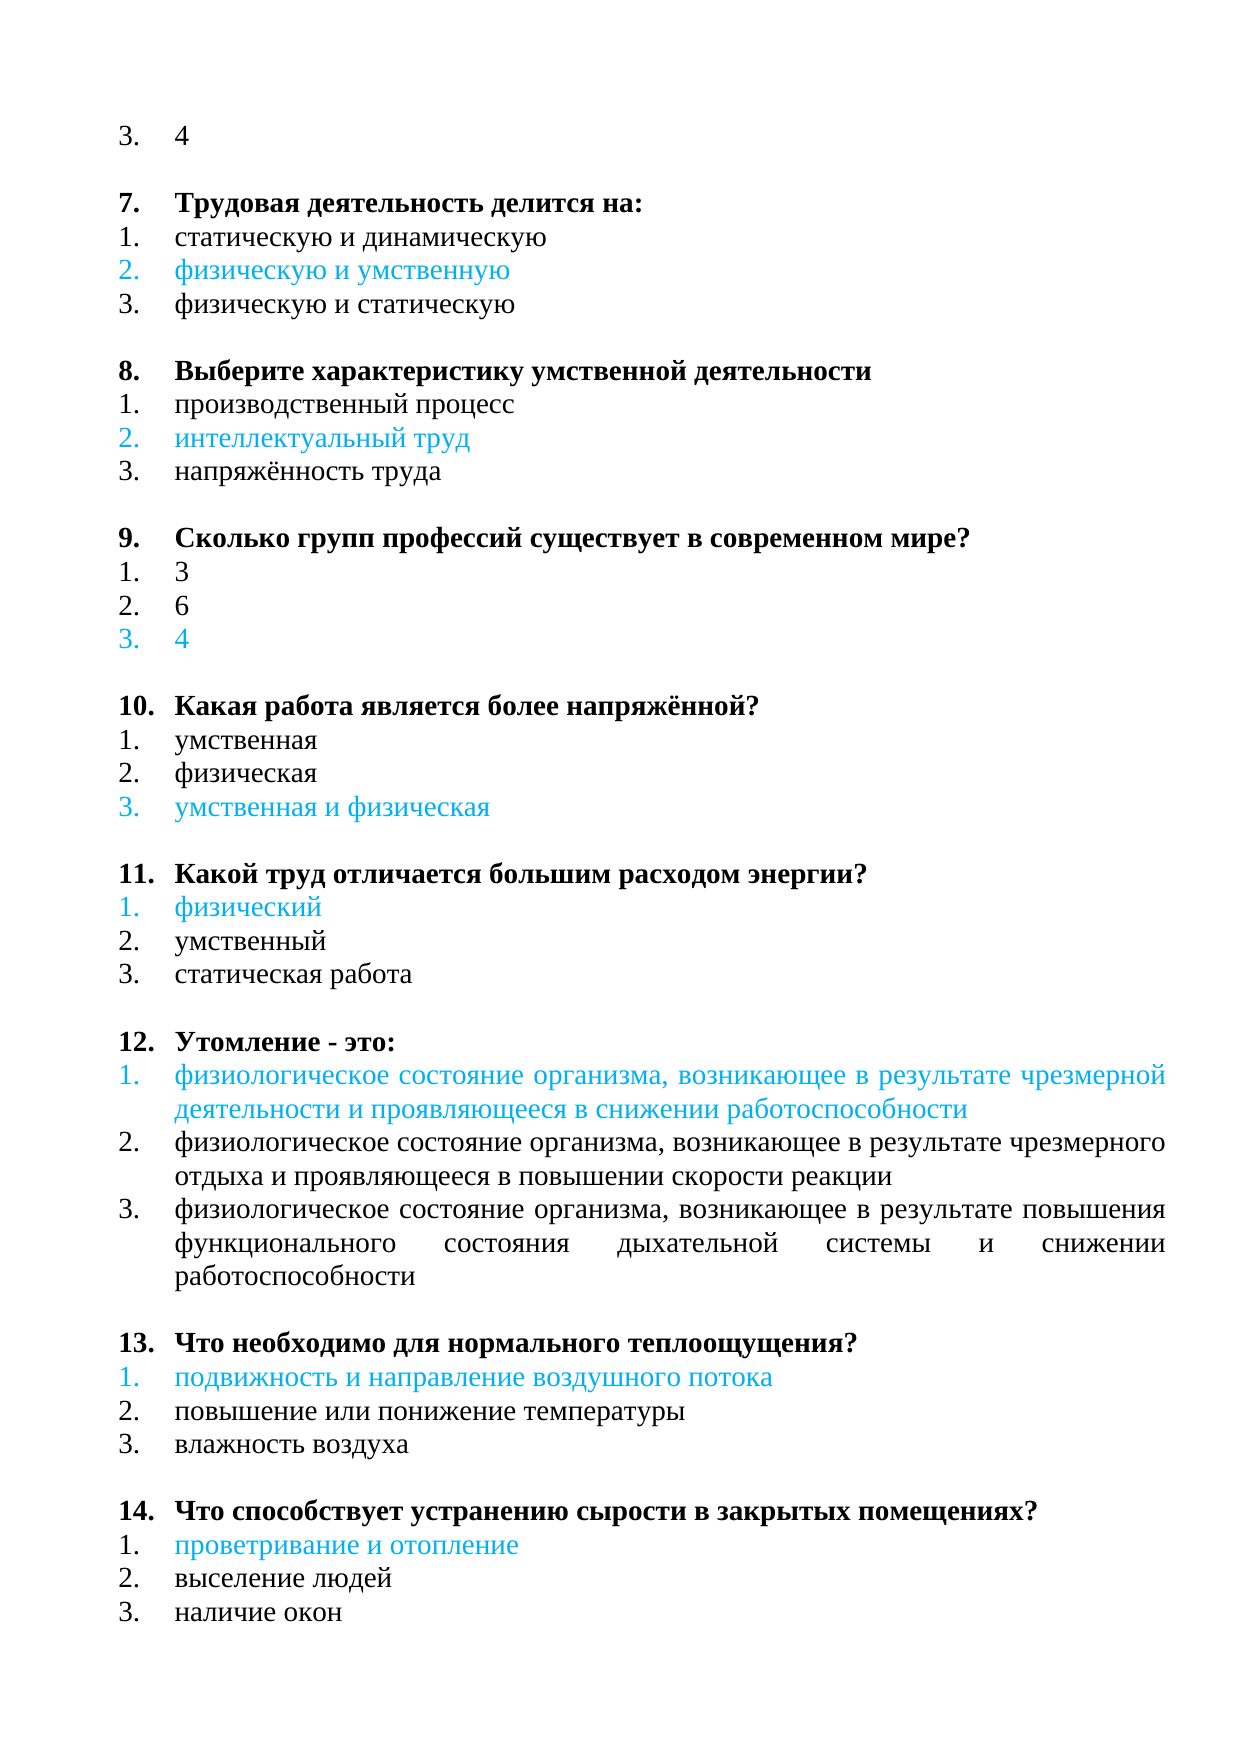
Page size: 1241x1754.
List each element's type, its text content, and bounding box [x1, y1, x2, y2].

text 2. умственный [118, 923, 1167, 957]
text 3. напряжённость труда [118, 453, 1167, 487]
text 1. 3 [118, 554, 1167, 588]
list Какая работа является более напряжённой? [118, 688, 1167, 722]
text 2. физическая [118, 755, 1167, 789]
text 3. физическую и статическую [118, 286, 1167, 319]
text 1. физиологическое состояние организма, возникающее в результате чрезмерной деятельности и проявляющееся в снижении работоспособности [118, 1057, 1167, 1124]
list Что способствует устранению сырости в закрытых помещениях? [118, 1493, 1167, 1527]
list Трудовая деятельность делится на: [118, 185, 1167, 219]
text 1. физический [118, 889, 1167, 923]
list Какой труд отличается большим расходом энергии? [118, 856, 1167, 889]
list Выберите характеристику умственной деятельности [118, 353, 1167, 386]
text 2. повышение или понижение температуры [118, 1393, 1167, 1426]
list Утомление - это: [118, 1024, 1167, 1057]
text 1. подвижность и направление воздушного потока [118, 1359, 1167, 1393]
text 2. выселение людей [118, 1560, 1167, 1594]
text 2. физическую и умственную [118, 252, 1167, 286]
text 1. статическую и динамическую [118, 219, 1167, 252]
text 2. физиологическое состояние организма, возникающее в результате чрезмерного отдыха и проявляющееся в повышении скорости реакции [118, 1124, 1167, 1191]
list Что необходимо для нормального теплоощущения? [118, 1326, 1167, 1359]
text 1. проветривание и отопление [118, 1527, 1167, 1560]
text 2. 6 [118, 588, 1167, 621]
text 3. влажность воздуха [118, 1426, 1167, 1460]
text 3. статическая работа [118, 957, 1167, 990]
text 3. 4 [118, 118, 1167, 152]
text 1. умственная [118, 722, 1167, 755]
list Сколько групп профессий существует в современном мире? [118, 521, 1167, 554]
text 3. физиологическое состояние организма, возникающее в результате повышения функционального состояния дыхательной системы и снижении работоспособности [118, 1191, 1167, 1292]
text 2. интеллектуальный труд [118, 420, 1167, 453]
text 3. наличие окон [118, 1594, 1167, 1627]
text 1. производственный процесс [118, 386, 1167, 420]
text 3. умственная и физическая [118, 789, 1167, 822]
text 3. 4 [118, 621, 1167, 655]
